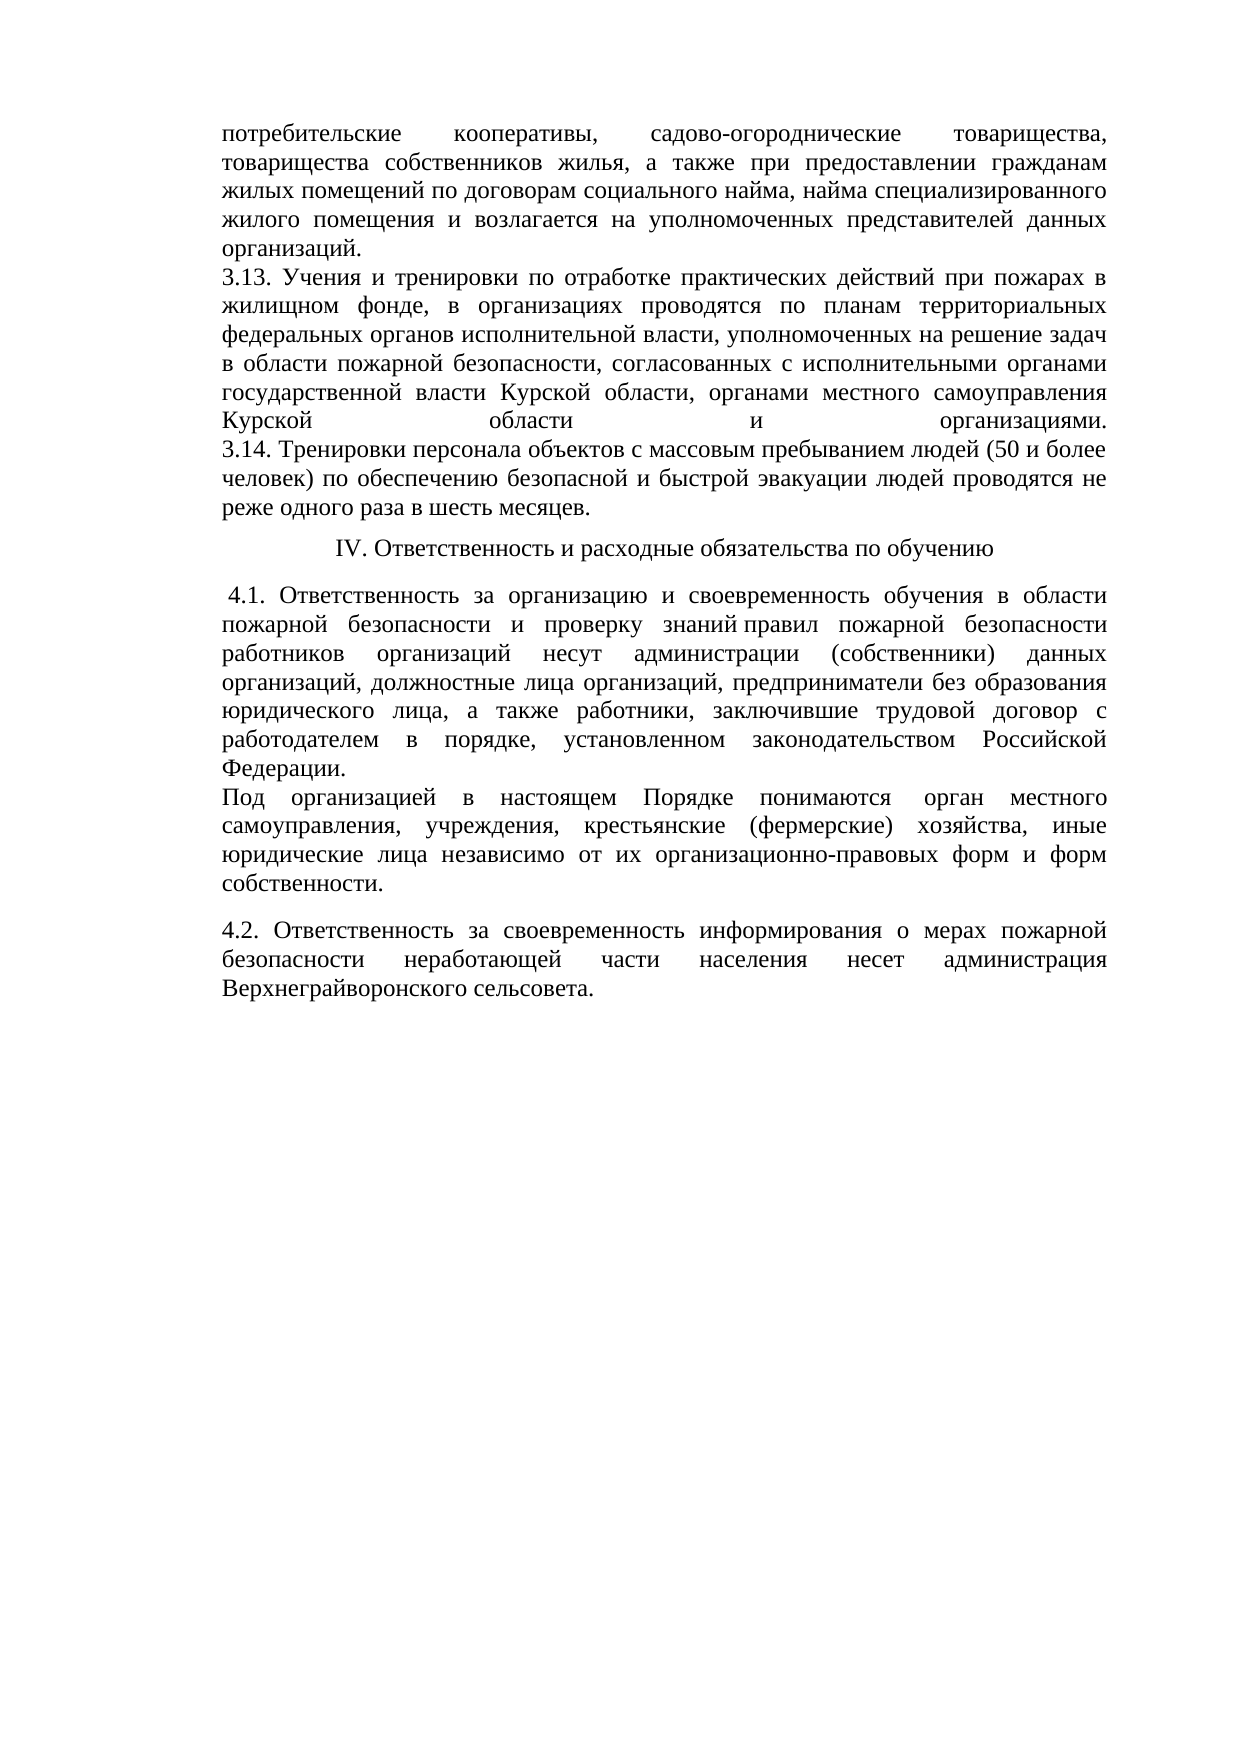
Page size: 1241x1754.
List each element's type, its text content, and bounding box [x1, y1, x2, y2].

text 4.2. Ответственность за своевременность информирования о мерах пожарной безопасности неработающей части населения несет администрация Верхнеграйворонского сельсовета. [222, 916, 1107, 1002]
text IV. Ответственность и расходные обязательства по обучению [222, 533, 1107, 562]
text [222, 118, 1107, 521]
text 4.1. Ответственность за организацию и своевременность обучения в области пожарной безопасности и проверку знаний правил пожарной безопасности работников организаций несут администрации (собственники) данных организаций, должностные лица организаций, предприниматели без образования юридического лица, а также работники, заключившие трудовой договор с работодателем в порядке, установленном законодательством Российской Федерации. Под организацией в настоящем Порядке понимаются орган местного самоуправления, учреждения, крестьянские (фермерские) хозяйства, иные юридические лица независимо от их организационно-правовых форм и форм собственности. [222, 581, 1107, 897]
